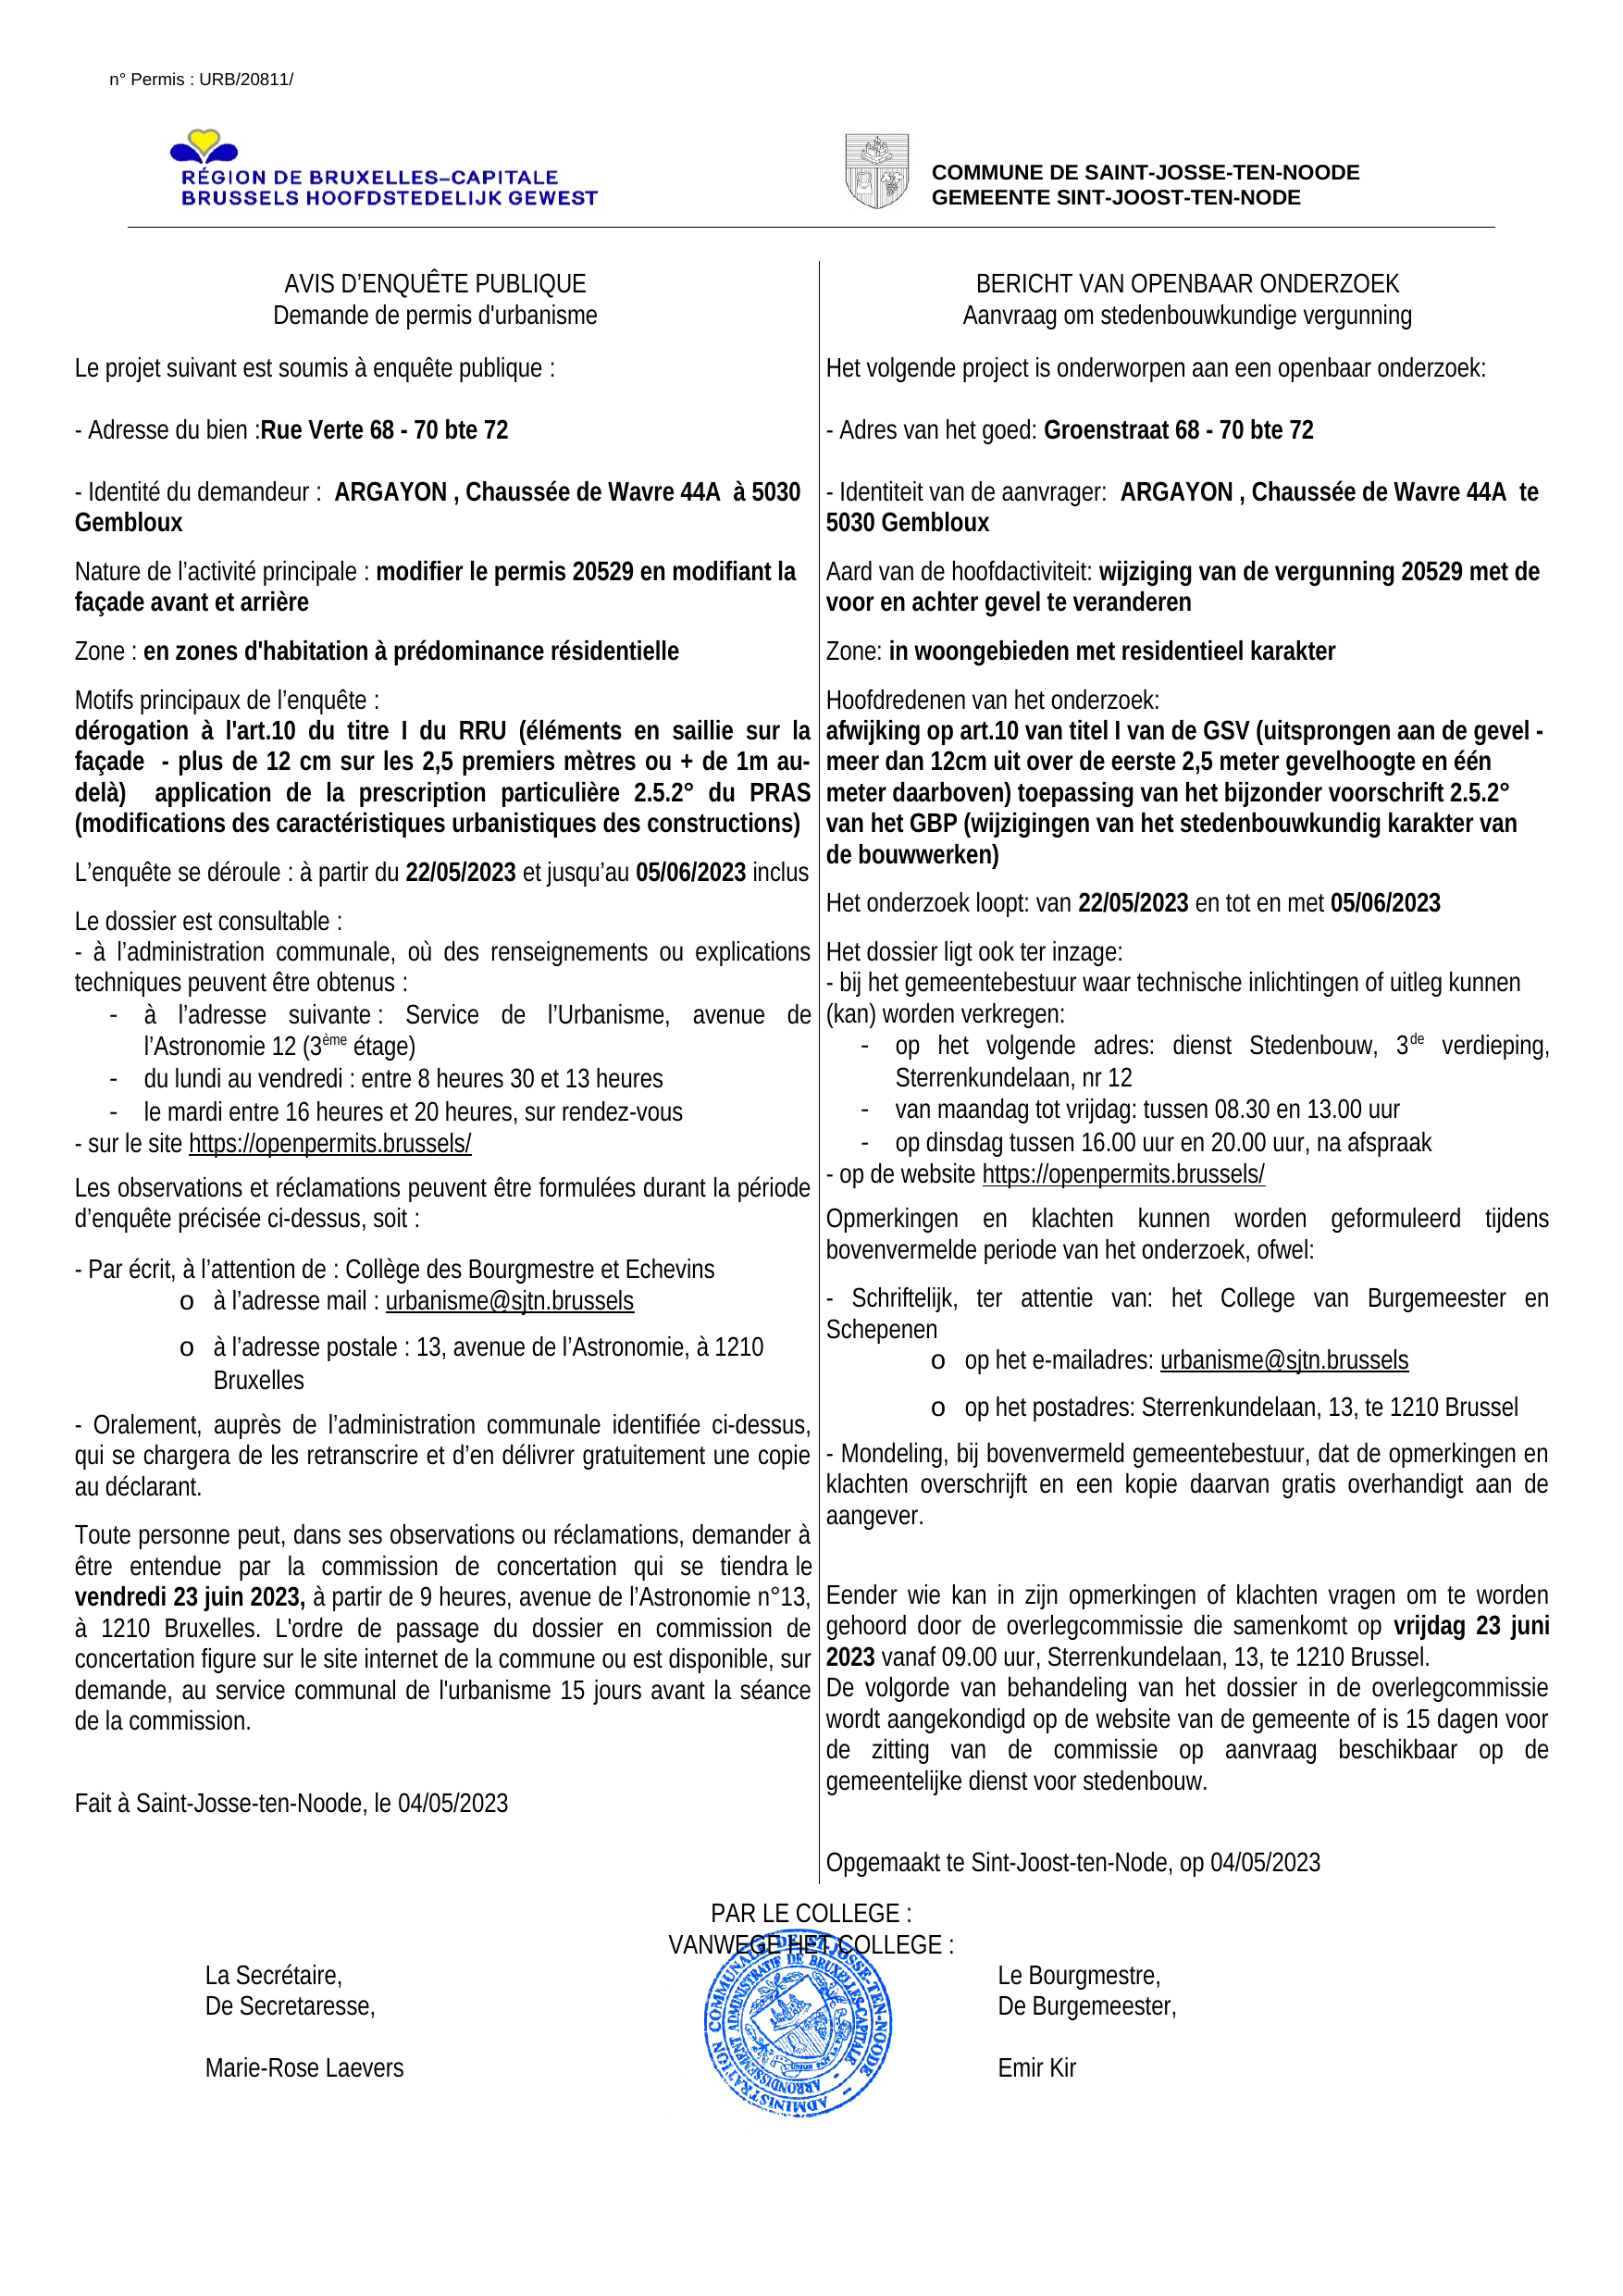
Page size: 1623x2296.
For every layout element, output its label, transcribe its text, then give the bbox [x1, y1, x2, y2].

picture [661, 2021, 934, 2052]
picture [837, 131, 915, 211]
table_header BERICHT VAN OPENBAAR ONDERZOEK Aanvraag om stedenbouwkundige vergunning Het volgende project is onderworpen aan een openbaar onderzoek: - Adres van het goed: Groenstraat 68 - 70 bte 72 - Identiteit van de aanvrager: ARGAYON , Chaussée de Wavre 44A te 5030 Gembloux Aard van de hoofdactiviteit: wijziging van de vergunning 20529 met de voor en achter gevel te veranderen Zone: in woongebieden met residentieel karakter Hoofdredenen van het onderzoek: afwijking op art.10 van titel I van de GSV (uitsprongen aan de gevel - meer dan 12cm uit over de eerste 2,5 meter gevelhoogte en één meter daarboven) toepassing van het bijzonder voorschrift 2.5.2° van het GBP (wijzigingen van het stedenbouwkundig karakter van de bouwwerken) Het onderzoek loopt: van 22/05/2023 en tot en met 05/06/2023 Het dossier ligt ook ter inzage: - bij het gemeentebestuur waar technische inlichtingen of uitleg kunnen (kan) worden verkregen: op het volgende adres: dienst Stedenbouw, 3de verdieping, Sterrenkundelaan, nr 12 van maandag tot vrijdag: tussen 08.30 en 13.00 uur op dinsdag tussen 16.00 uur en 20.00 uur, na afspraak - op de website https://openpermits.brussels/ Opmerkingen en klachten kunnen worden geformuleerd tijdens bovenvermelde periode van het onderzoek, ofwel: - Schriftelijk, ter attentie van: het College van Burgemeester en Schepenen op het e-mailadres: urbanisme@sjtn.brussels op het postadres: Sterrenkundelaan, 13, te 1210 Brussel - Mondeling, bij bovenvermeld gemeentebestuur, dat de opmerkingen en klachten overschrijft en een kopie daarvan gratis overhandigt aan de aangever. Eender wie kan in zijn opmerkingen of klachten vragen om te worden gehoord door de overlegcommissie die samenkomt op vrijdag 23 juni 2023 vanaf 09.00 uur, Sterrenkundelaan, 13, te 1210 Brussel. De volgorde van behandeling van het dossier in de overlegcommissie wordt aangekondigd op de website van de gemeente of is 15 dagen voor de zitting van de commissie op aanvraag beschikbaar op de gemeentelijke dienst voor stedenbouw. Opgemaakt te Sint-Joost-ten-Node, op 04/05/2023 [820, 261, 1557, 1884]
text La Secrétaire, Le Bourgmestre, [109, 1959, 1514, 1991]
table_header Commune de SAINT-JOSSE-TEN-NOODE GEMEENTE SINT-JOOST-TEN-Node [824, 118, 1495, 227]
table_header [128, 118, 824, 227]
text VANWEGE HET COLLEGE : [109, 1929, 1514, 1959]
table_header AVIS D’ENQUÊTE PUBLIQUE Demande de permis d'urbanisme Le projet suivant est soumis à enquête publique : - Adresse du bien :Rue Verte 68 - 70 bte 72 - Identité du demandeur : ARGAYON , Chaussée de Wavre 44A à 5030 Gembloux Nature de l’activité principale : modifier le permis 20529 en modifiant la façade avant et arrière Zone : en zones d'habitation à prédominance résidentielle Motifs principaux de l’enquête : dérogation à l'art.10 du titre I du RRU (éléments en saillie sur la façade - plus de 12 cm sur les 2,5 premiers mètres ou + de 1m au-delà) application de la prescription particulière 2.5.2° du PRAS (modifications des caractéristiques urbanistiques des constructions) L’enquête se déroule : à partir du 22/05/2023 et jusqu’au 05/06/2023 inclus Le dossier est consultable : - à l’administration communale, où des renseignements ou explications techniques peuvent être obtenus : à l’adresse suivante : Service de l’Urbanisme, avenue de l’Astronomie 12 (3ème étage) du lundi au vendredi : entre 8 heures 30 et 13 heures le mardi entre 16 heures et 20 heures, sur rendez-vous - sur le site https://openpermits.brussels/ Les observations et réclamations peuvent être formulées durant la période d’enquête précisée ci-dessus, soit : - Par écrit, à l’attention de : Collège des Bourgmestre et Echevins à l’adresse mail : urbanisme@sjtn.brussels à l’adresse postale : 13, avenue de l’Astronomie, à 1210 Bruxelles - Oralement, auprès de l’administration communale identifiée ci-dessus, qui se chargera de les retranscrire et d’en délivrer gratuitement une copie au déclarant. Toute personne peut, dans ses observations ou réclamations, demander à être entendue par la commission de concertation qui se tiendra le vendredi 23 juin 2023, à partir de 9 heures, avenue de l’Astronomie n°13, à 1210 Bruxelles. L'ordre de passage du dossier en commission de concertation figure sur le site internet de la commune ou est disponible, sur demande, au service communal de l'urbanisme 15 jours avant la séance de la commission. Fait à Saint-Josse-ten-Noode, le 04/05/2023 [68, 261, 819, 1884]
text PAR LE COLLEGE : [109, 1897, 1514, 1929]
picture [661, 2083, 934, 2140]
text Marie-Rose Laevers Emir Kir [109, 2052, 1514, 2083]
text De Secretaresse, De Burgemeester, [109, 1991, 1514, 2021]
picture [138, 118, 642, 216]
